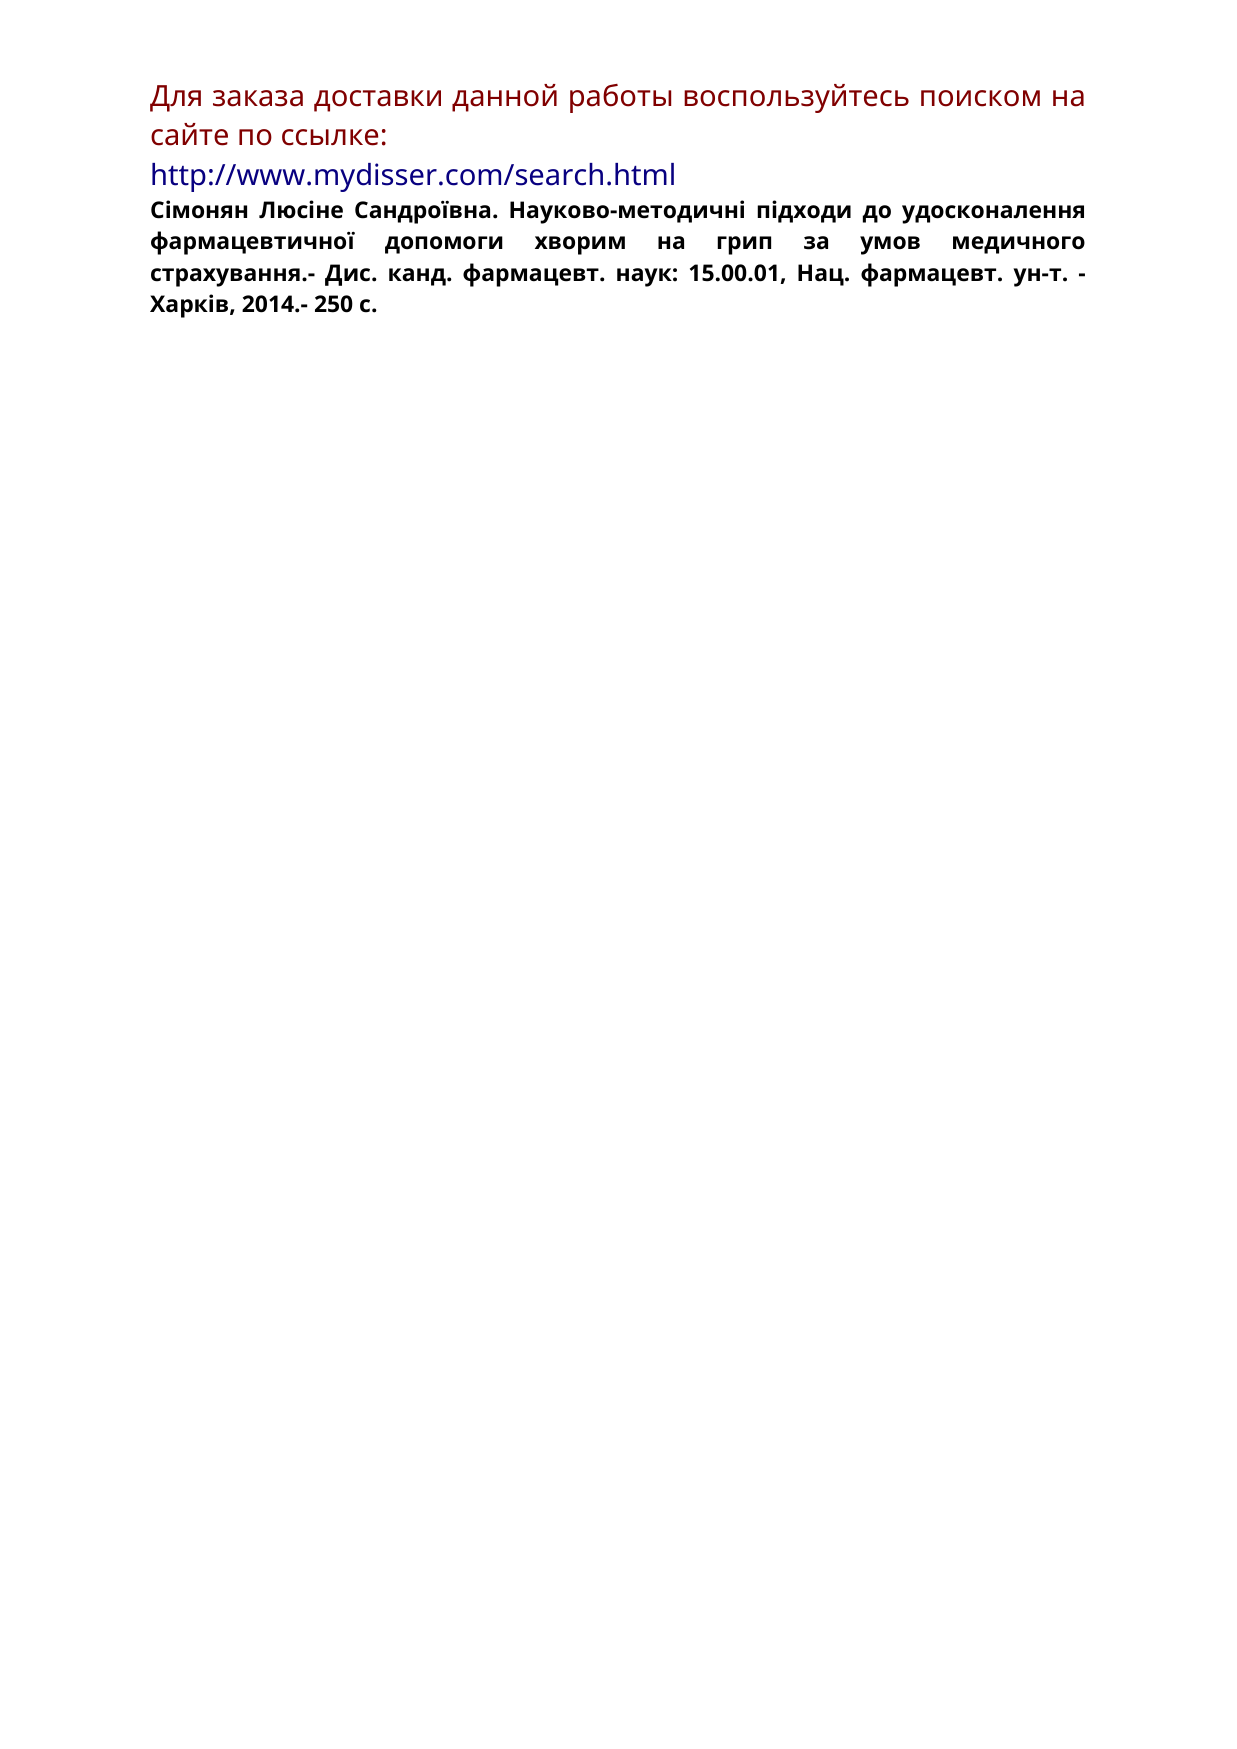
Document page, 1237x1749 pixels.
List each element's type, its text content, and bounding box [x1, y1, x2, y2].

text Сімонян Люсіне Сандроївна. Науково-методичні підходи до удосконалення фармацевтичної допомоги хворим на грип за умов медичного страхування.- Дис. канд. фармацевт. наук: 15.00.01, Нац. фармацевт. ун-т. - Харків, 2014.- 250 с. [150, 194, 1086, 319]
